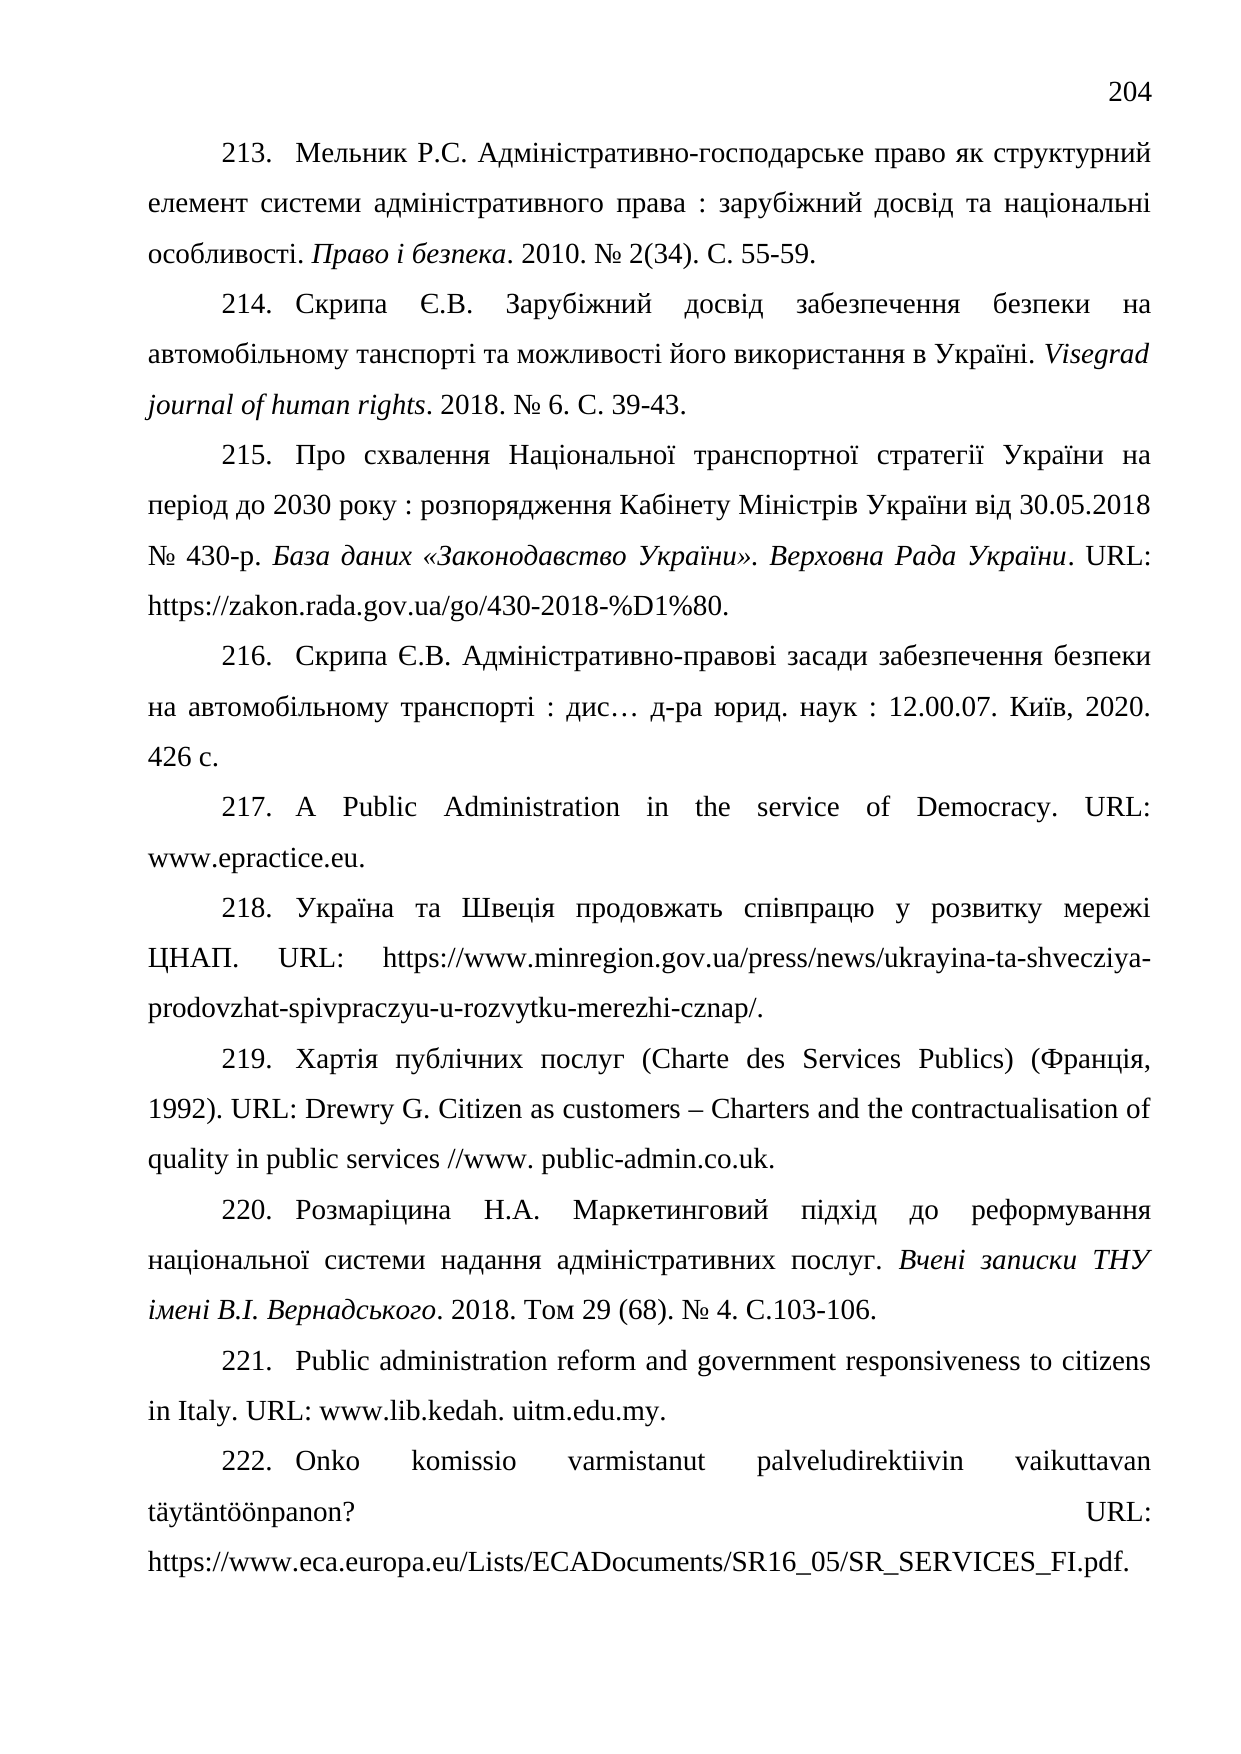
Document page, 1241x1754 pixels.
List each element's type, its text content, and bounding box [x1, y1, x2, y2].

list Скрипа Є.В. Зарубіжний досвід забезпечення безпеки на автомобільному танспорті та можливості його використання в Україні. Visegrad journal of human rights. 2018. № 6. С. 39-43. [148, 286, 1152, 420]
list Україна та Швеція продовжать співпрацю у розвитку мережі ЦНАП. URL: https://www.minregion.gov.ua/press/news/ukrayina-ta-shvecziya-prodovzhat-spivpraczyu-u-rozvytku-merezhi-cznap/. [148, 890, 1152, 1024]
list Про схвалення Національної транспортної стратегії України на період до 2030 року : розпорядження Кабінету Міністрів України від 30.05.2018 № 430-р. База даних «Законодавство України». Верховна Рада України. URL: https://zakon.rada.gov.ua/go/430-2018-%D1%80. [148, 437, 1152, 622]
list Рublic administration reform and government responsiveness to citizens in Italy. URL: www.lib.kedah. uitm.edu.my. [148, 1343, 1152, 1427]
list Хартія публічних послуг (Charte des Services Publics) (Франція, 1992). URL: Drewry G. Citizen as customers – Charters and the contractualisation of quality in public services //www. public-admin.co.uk. [148, 1041, 1152, 1175]
list Onko komissio varmistanut palveludirektiivin vaikuttavan täytäntöönpanon? URL: https://www.eca.europa.eu/Lists/ECADocuments/SR16_05/SR_SERVICES_FI.pdf. [148, 1443, 1152, 1578]
list Розмаріцина Н.А. Маркетинговий підхід до реформування національної системи надання адміністративних послуг. Вчені записки ТНУ імені В.І. Вернадського. 2018. Том 29 (68). № 4. С.103-106. [148, 1192, 1152, 1326]
list Мельник Р.С. Адміністративно-господарське право як структурний елемент системи адміністративного права : зарубіжний досвід та національні особливості. Право і безпека. 2010. № 2(34). С. 55-59. [148, 135, 1152, 269]
list A Public Administration in the service of Democracy. URL: www.epractice.eu. [148, 789, 1152, 873]
list Скрипа Є.В. Адміністративно-правові засади забезпечення безпеки на автомобільному транспорті : дис… д-ра юрид. наук : 12.00.07. Київ, 2020. 426 с. [148, 638, 1152, 773]
